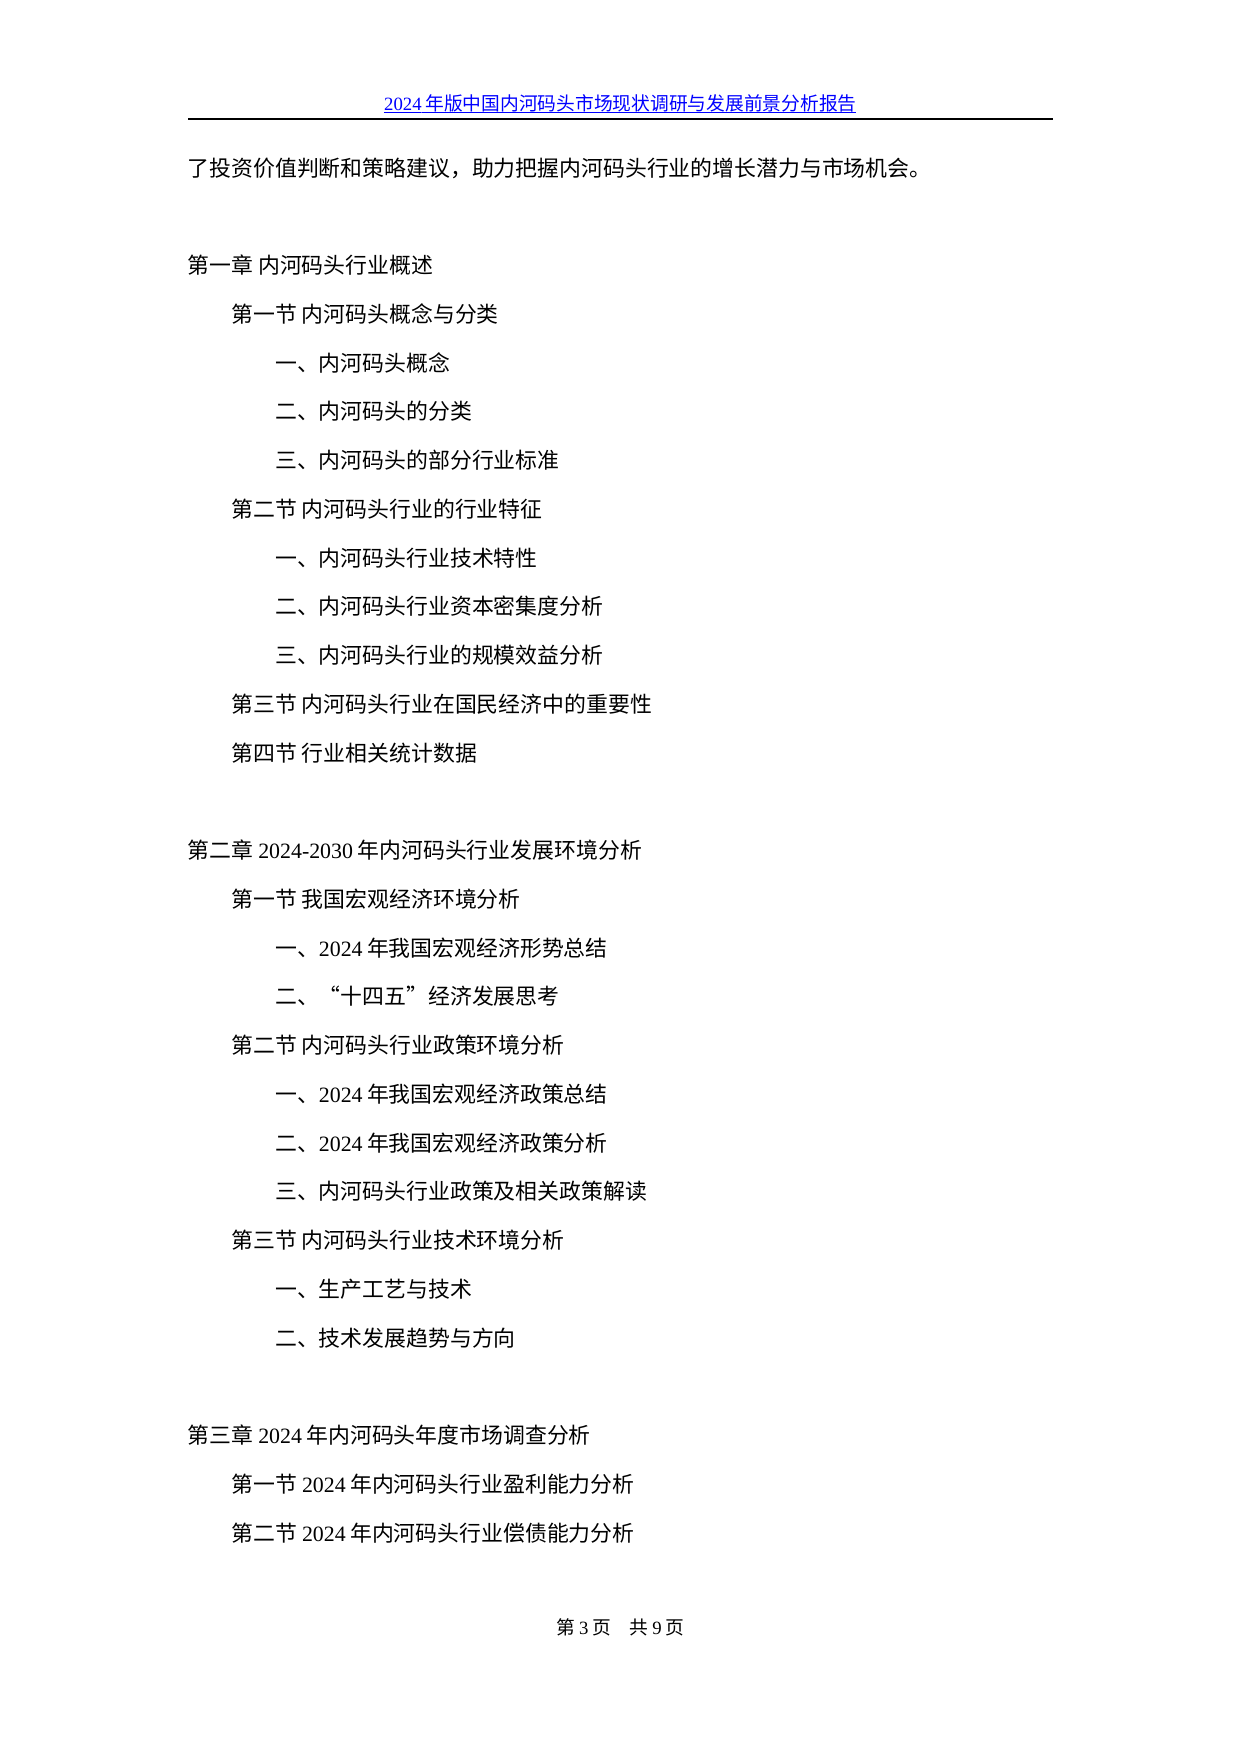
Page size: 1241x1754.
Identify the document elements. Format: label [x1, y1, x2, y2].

text [187, 150, 1053, 1548]
